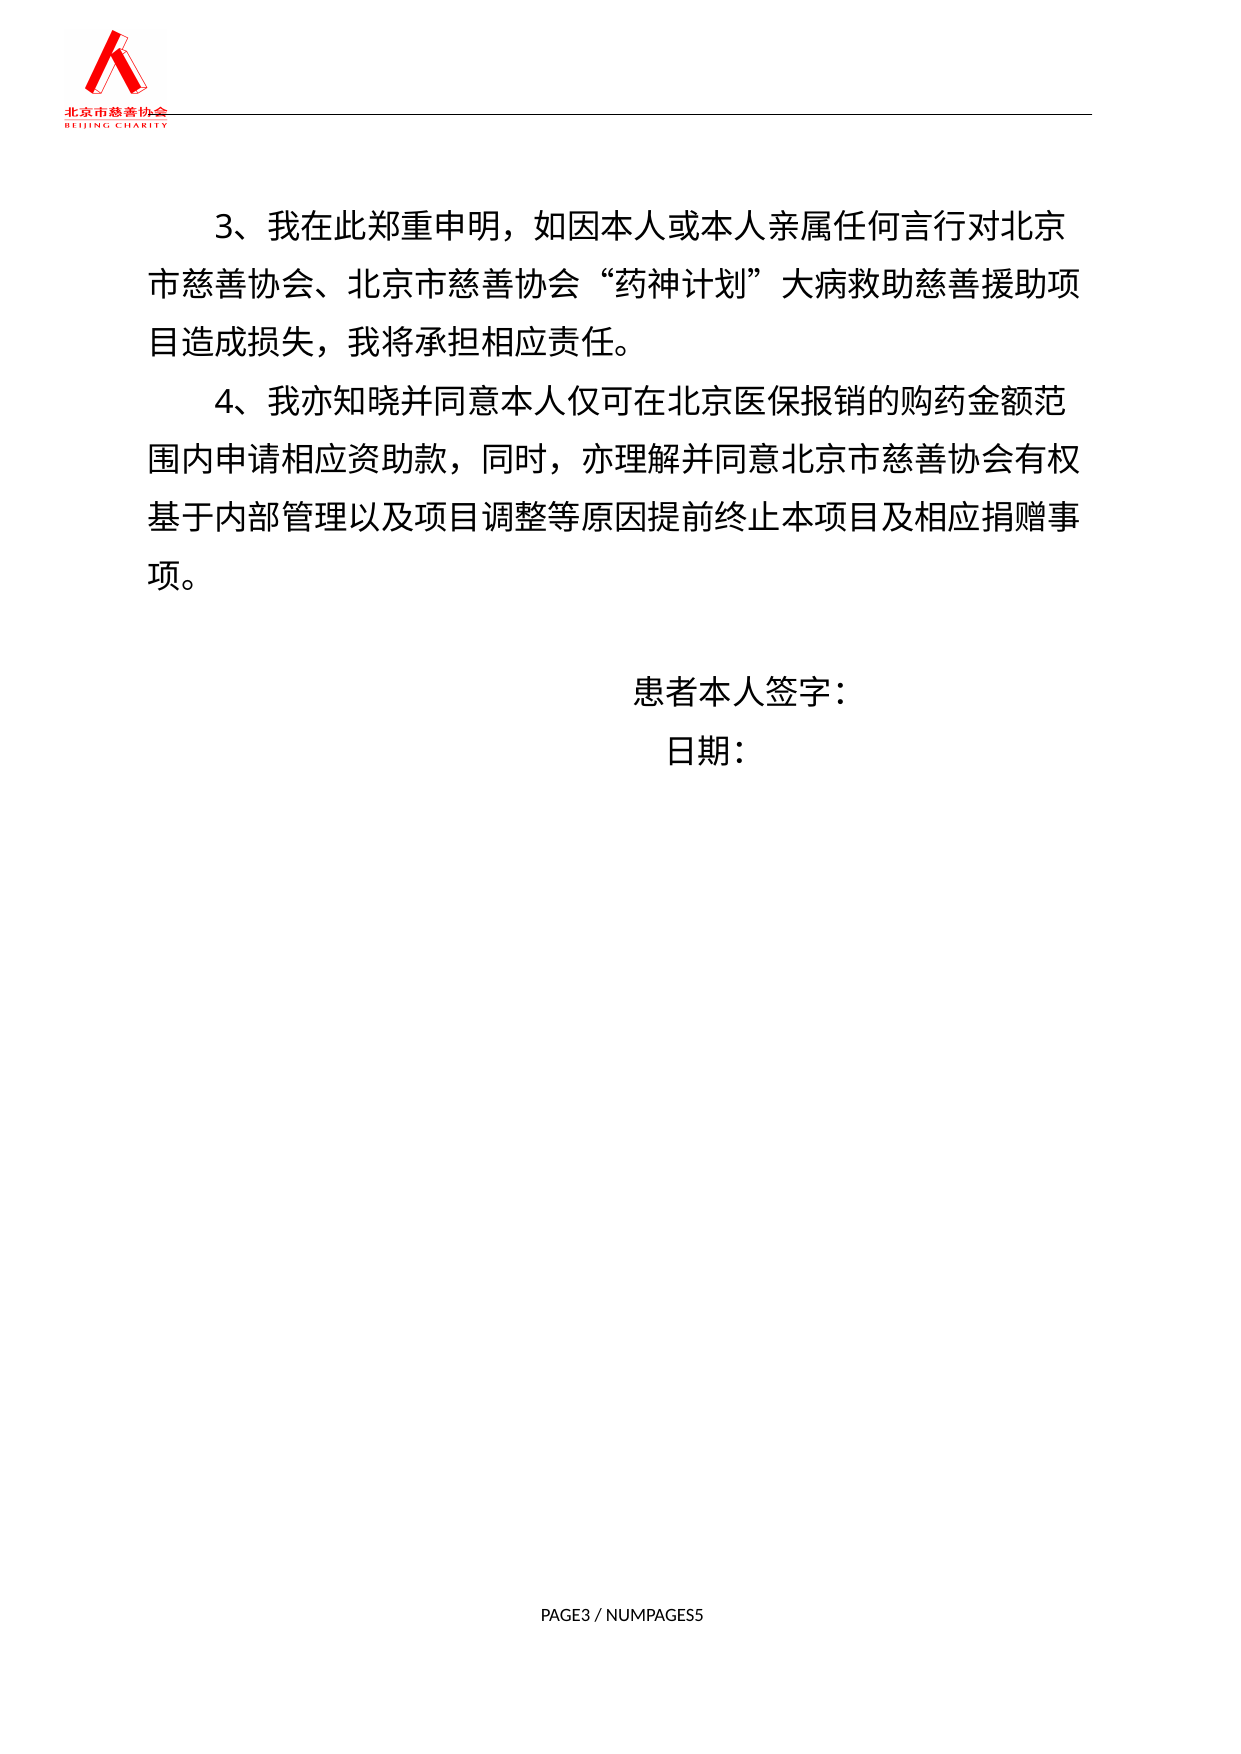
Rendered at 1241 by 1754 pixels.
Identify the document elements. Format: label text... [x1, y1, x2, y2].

text 患者本人签字： [148, 658, 1092, 716]
text 3、我在此郑重申明，如因本人或本人亲属任何言行对北京市慈善协会、北京市慈善协会“药神计划”大病救助慈善援助项目造成损失，我将承担相应责任。 [148, 191, 1092, 366]
picture [64, 29, 168, 130]
text 4、我亦知晓并同意本人仅可在北京医保报销的购药金额范围内申请相应资助款，同时，亦理解并同意北京市慈善协会有权基于内部管理以及项目调整等原因提前终止本项目及相应捐赠事项。 [148, 366, 1092, 600]
text 日期： [148, 716, 1092, 775]
